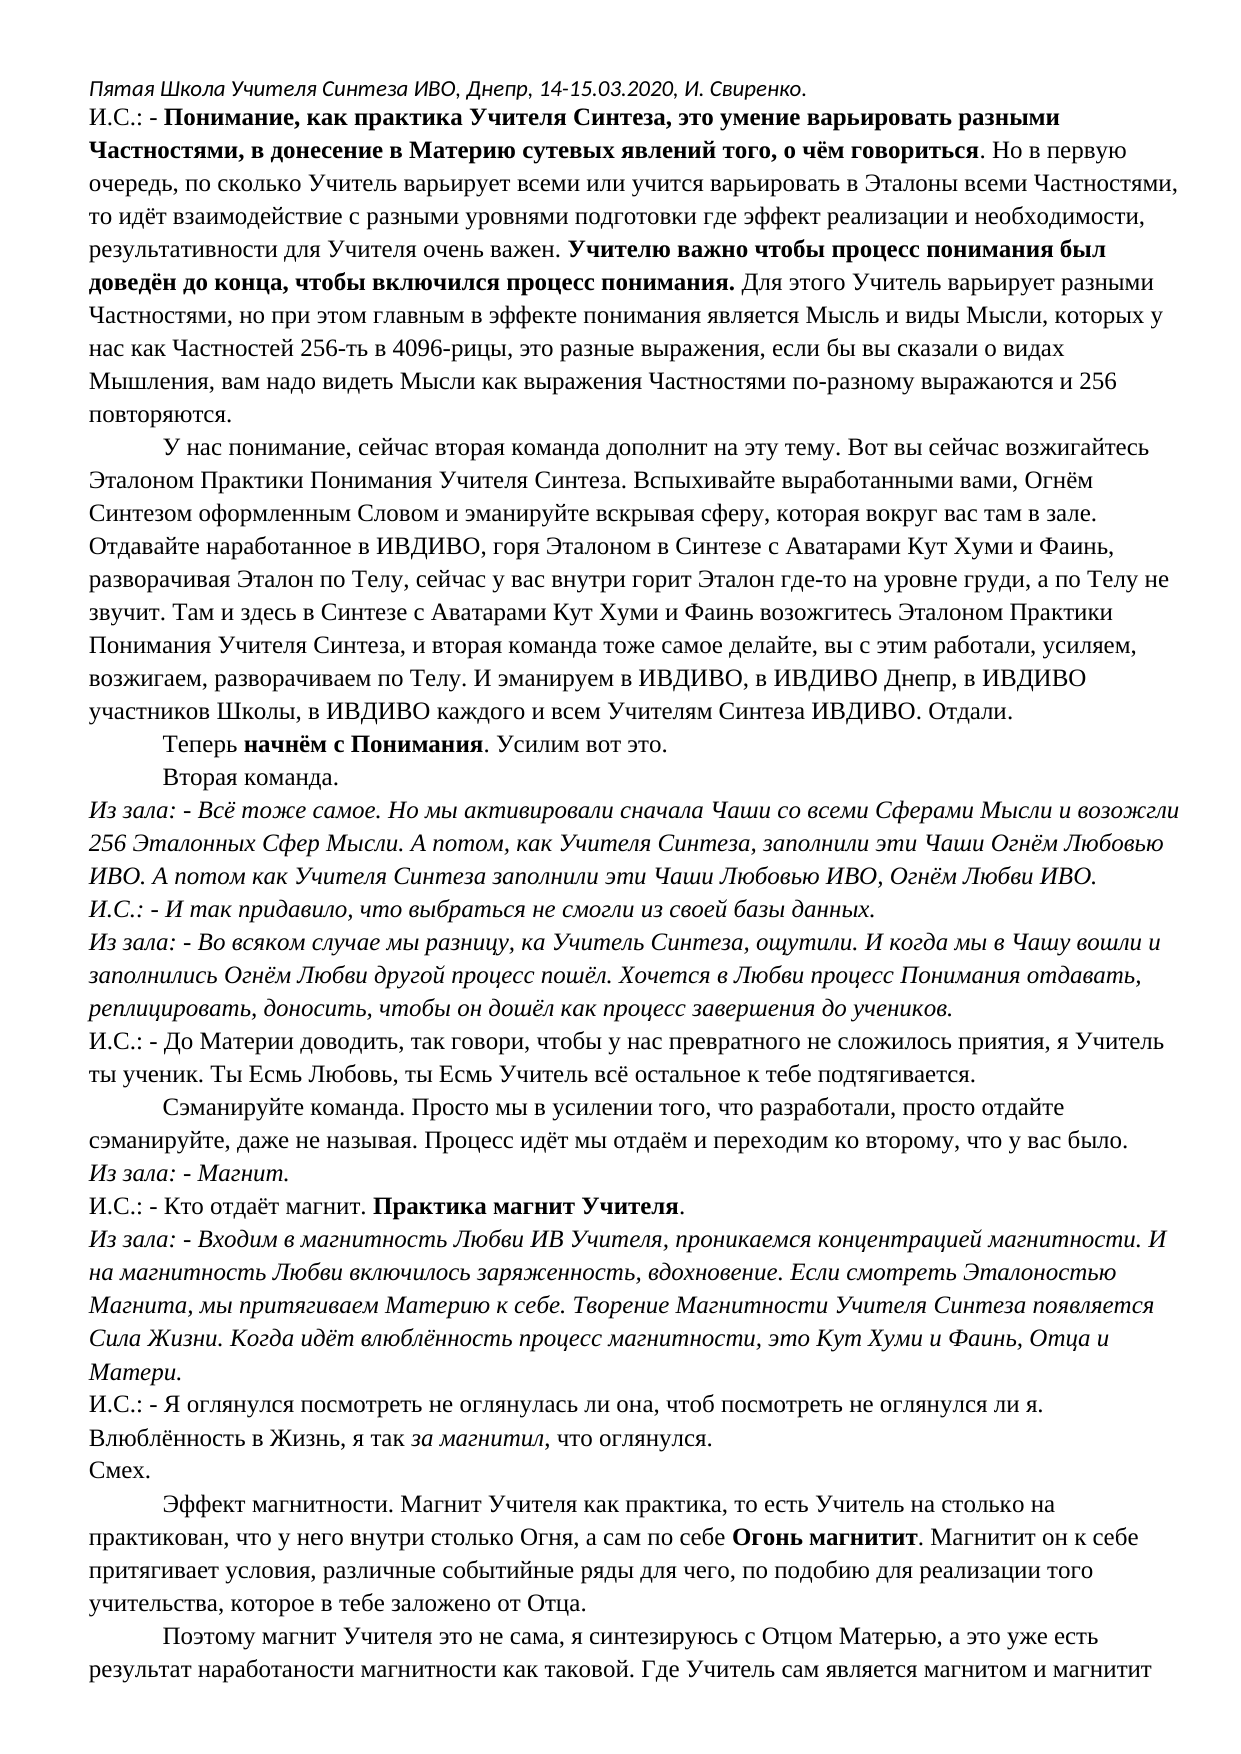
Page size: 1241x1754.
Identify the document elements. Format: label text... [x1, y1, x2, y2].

text Смех. [89, 1456, 1181, 1484]
text И.С.: - Я оглянулся посмотреть не оглянулась ли она, чтоб посмотреть не оглянулся ли я. Влюблённость в Жизнь, я так за магнитил, что оглянулся. [89, 1389, 1181, 1451]
text Сэманируйте команда. Просто мы в усилении того, что разработали, просто отдайте сэманируйте, даже не называя. Процесс идёт мы отдаём и переходим ко второму, что у вас было. [89, 1092, 1181, 1154]
text Эффект магнитности. Магнит Учителя как практика, то есть Учитель на столько на практикован, что у него внутри столько Огня, а сам по себе Огонь магнитит. Магнитит он к себе притягивает условия, различные событийные ряды для чего, по подобию для реализации того учительства, которое в тебе заложено от Отца. [89, 1489, 1181, 1616]
text Из зала: - Во всяком случае мы разницу, ка Учитель Синтеза, ощутили. И когда мы в Чашу вошли и заполнились Огнём Любви другой процесс пошёл. Хочется в Любви процесс Понимания отдавать, реплицировать, доносить, чтобы он дошёл как процесс завершения до учеников. [89, 927, 1181, 1022]
text Из зала: - Всё тоже самое. Но мы активировали сначала Чаши со всеми Сферами Мысли и возожгли 256 Эталонных Сфер Мысли. А потом, как Учителя Синтеза, заполнили эти Чаши Огнём Любовью ИВО. А потом как Учителя Синтеза заполнили эти Чаши Любовью ИВО, Огнём Любви ИВО. [89, 795, 1181, 890]
text Из зала: - Магнит. [89, 1158, 1181, 1187]
text И.С.: - Кто отдаёт магнит. Практика магнит Учителя. [89, 1191, 1181, 1220]
text Вторая команда. [89, 762, 1181, 791]
text И.С.: - Понимание, как практика Учителя Синтеза, это умение варьировать разными Частностями, в донесение в Материю сутевых явлений того, о чём говориться. Но в первую очередь, по сколько Учитель варьирует всеми или учится варьировать в Эталоны всеми Частностями, то идёт взаимодействие с разными уровнями подготовки где эффект реализации и необходимости, результативности для Учителя очень важен. Учителю важно чтобы процесс понимания был доведён до конца, чтобы включился процесс понимания. Для этого Учитель варьирует разными Частностями, но при этом главным в эффекте понимания является Мысль и виды Мысли, которых у нас как Частностей 256-ть в 4096-рицы, это разные выражения, если бы вы сказали о видах Мышления, вам надо видеть Мысли как выражения Частностями по-разному выражаются и 256 повторяются. [89, 102, 1181, 428]
text Из зала: - Входим в магнитность Любви ИВ Учителя, проникаемся концентрацией магнитности. И на магнитность Любви включилось заряженность, вдохновение. Если смотреть Эталоностью Магнита, мы притягиваем Материю к себе. Творение Магнитности Учителя Синтеза появляется Сила Жизни. Когда идёт влюблённость процесс магнитности, это Кут Хуми и Фаинь, Отца и Матери. [89, 1224, 1181, 1385]
text У нас понимание, сейчас вторая команда дополнит на эту тему. Вот вы сейчас возжигайтесь Эталоном Практики Понимания Учителя Синтеза. Вспыхивайте выработанными вами, Огнём Синтезом оформленным Словом и эманируйте вскрывая сферу, которая вокруг вас там в зале. Отдавайте наработанное в ИВДИВО, горя Эталоном в Синтезе с Аватарами Кут Хуми и Фаинь, разворачивая Эталон по Телу, сейчас у вас внутри горит Эталон где-то на уровне груди, а по Телу не звучит. Там и здесь в Синтезе с Аватарами Кут Хуми и Фаинь возожгитесь Эталоном Практики Понимания Учителя Синтеза, и вторая команда тоже самое делайте, вы с этим работали, усиляем, возжигаем, разворачиваем по Телу. И эманируем в ИВДИВО, в ИВДИВО Днепр, в ИВДИВО участников Школы, в ИВДИВО каждого и всем Учителям Синтеза ИВДИВО. Отдали. [89, 432, 1181, 725]
text И.С.: - До Материи доводить, так говори, чтобы у нас превратного не сложилось приятия, я Учитель ты ученик. Ты Есмь Любовь, ты Есмь Учитель всё остальное к тебе подтягивается. [89, 1026, 1181, 1088]
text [89, 1621, 1181, 1682]
text И.С.: - И так придавило, что выбраться не смогли из своей базы данных. [89, 894, 1181, 923]
text Теперь начнём с Понимания. Усилим вот это. [89, 729, 1181, 758]
